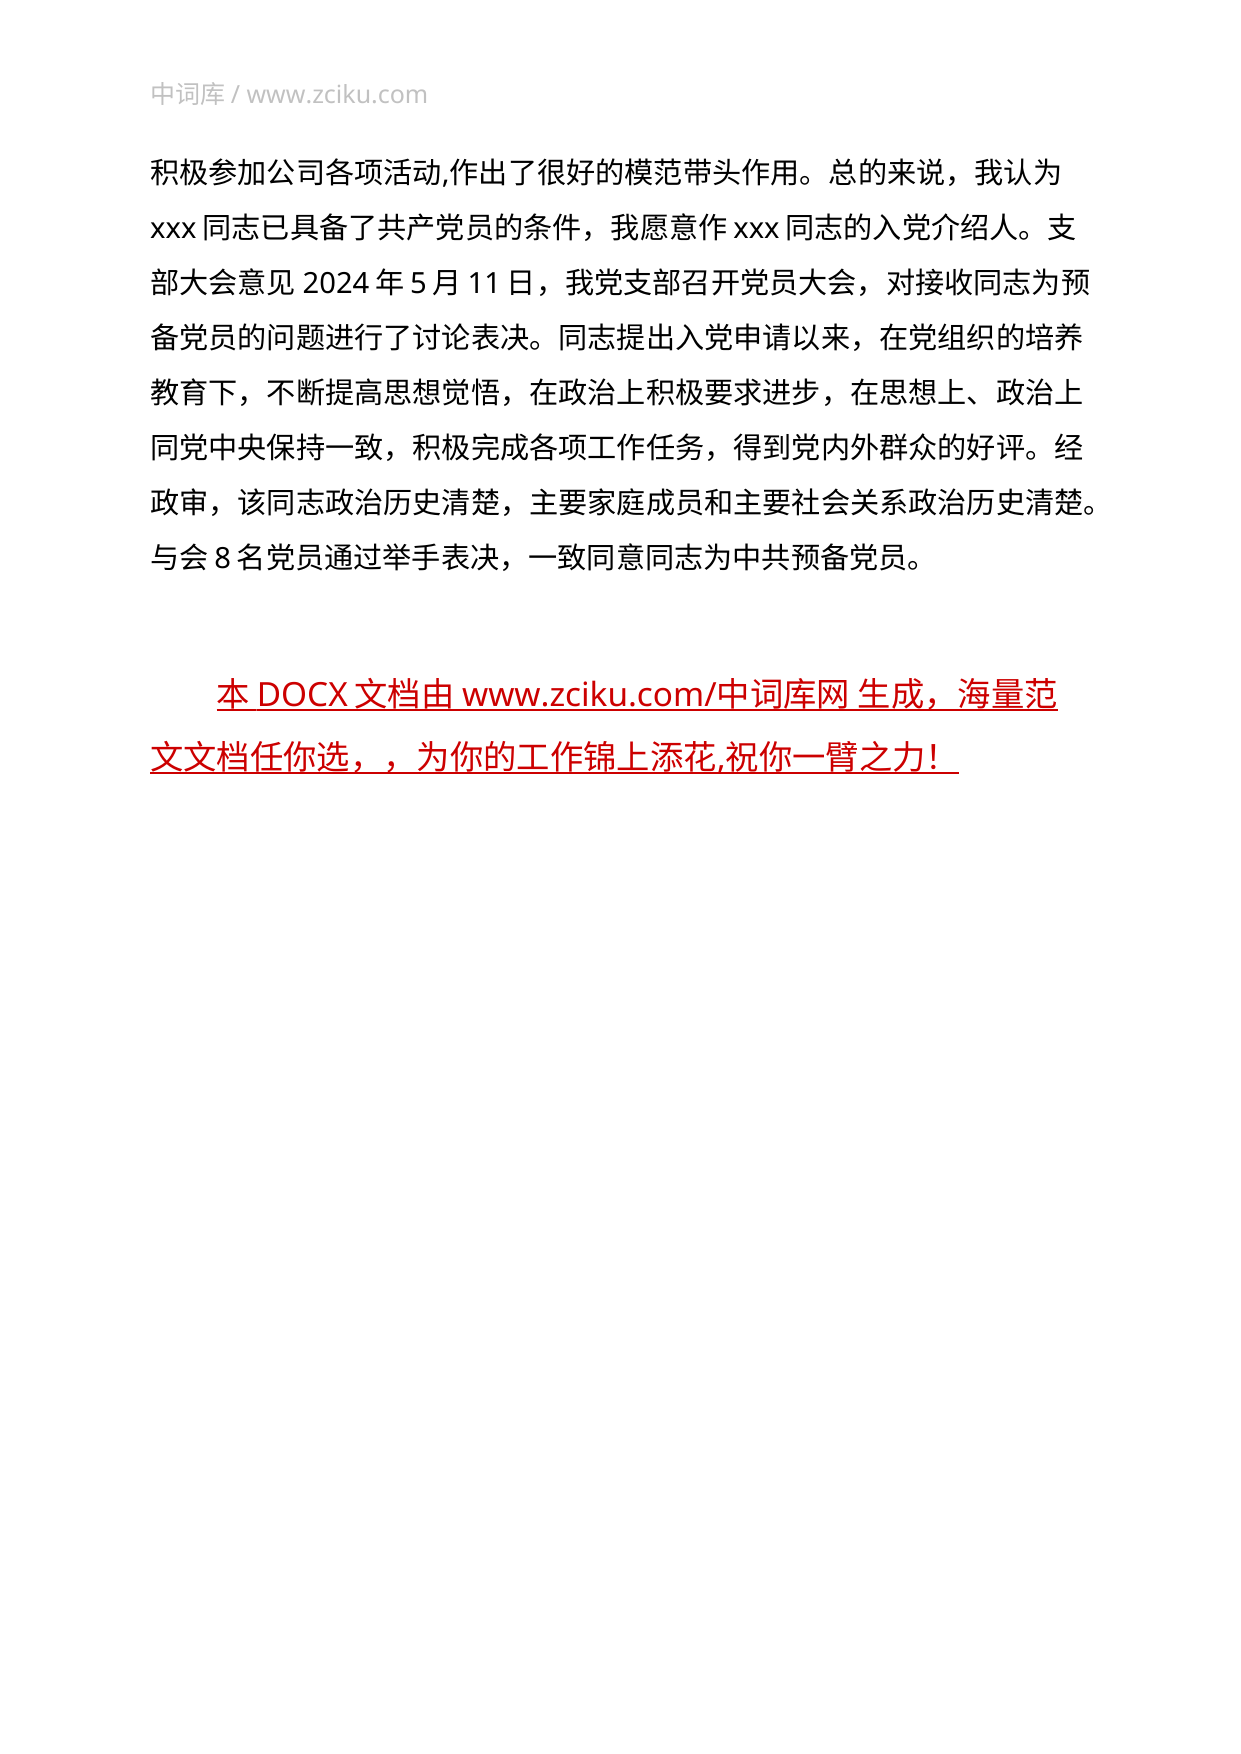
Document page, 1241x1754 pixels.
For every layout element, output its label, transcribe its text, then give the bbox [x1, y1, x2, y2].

text 本DOCX文档由 www.zciku.com/中词库网 生成，海量范文文档任你选，，为你的工作锦上添花,祝你一臂之力！ [150, 668, 1090, 779]
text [150, 150, 1090, 577]
